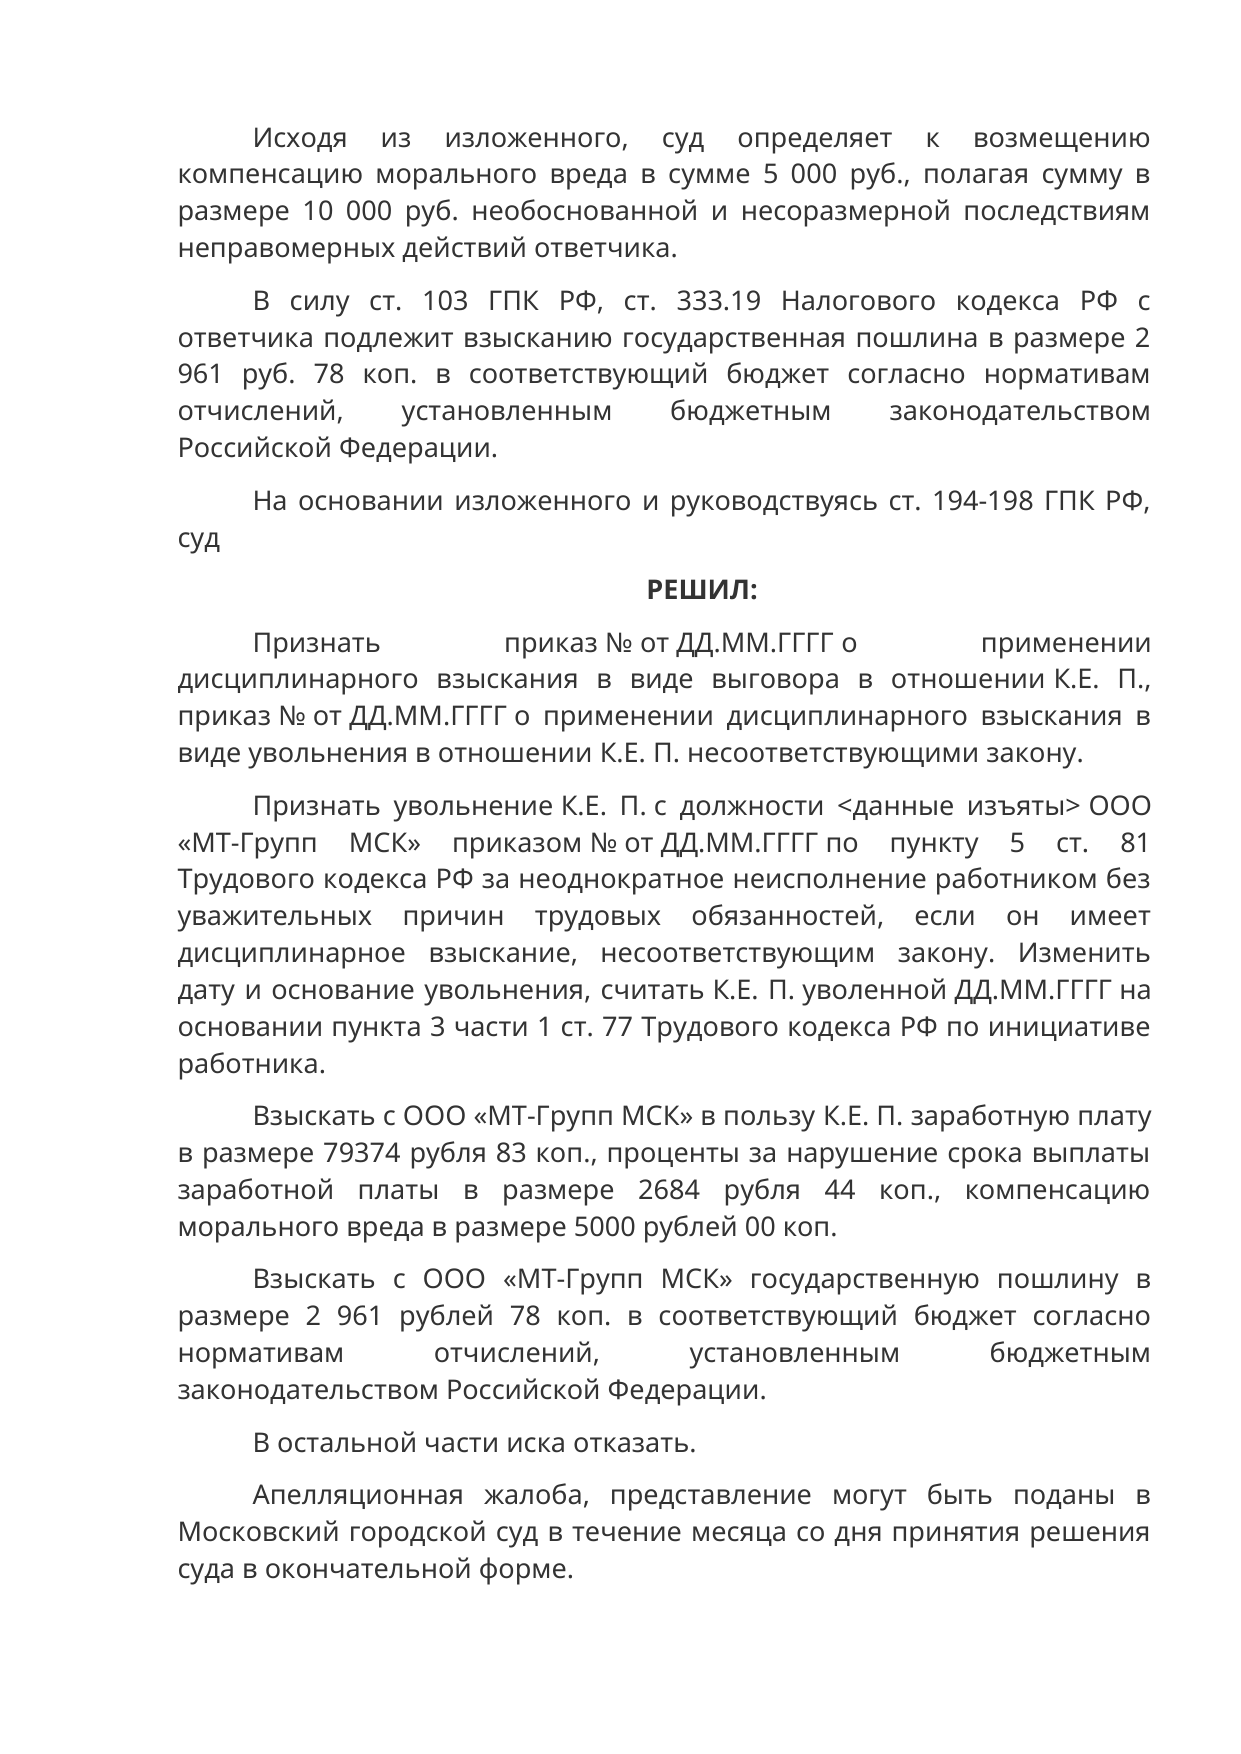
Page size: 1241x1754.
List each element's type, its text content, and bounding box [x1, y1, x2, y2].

text В силу ст. 103 ГПК РФ, ст. 333.19 Налогового кодекса РФ с ответчика подлежит взысканию государственная пошлина в размере 2 961 руб. 78 коп. в соответствующий бюджет согласно нормативам отчислений, установленным бюджетным законодательством Российской Федерации. [177, 281, 1152, 466]
text Апелляционная жалоба, представление могут быть поданы в Московский городской суд в течение месяца со дня принятия решения суда в окончательной форме. [177, 1476, 1152, 1586]
text РЕШИЛ: [177, 571, 1152, 607]
text Признать приказ № от ДД.ММ.ГГГГ о применении дисциплинарного взыскания в виде выговора в отношении К.Е. П., приказ № от ДД.ММ.ГГГГ о применении дисциплинарного взыскания в виде увольнения в отношении К.Е. П. несоответствующими закону. [177, 623, 1152, 771]
text В остальной части иска отказать. [177, 1423, 1152, 1460]
text Взыскать с ООО «МТ-Групп МСК» в пользу К.Е. П. заработную плату в размере 79374 рубля 83 коп., проценты за нарушение срока выплаты заработной платы в размере 2684 рубля 44 коп., компенсацию морального вреда в размере 5000 рублей 00 коп. [177, 1097, 1152, 1244]
text Признать увольнение К.Е. П. с должности <данные изъяты> ООО «МТ-Групп МСК» приказом № от ДД.ММ.ГГГГ по пункту 5 ст. 81 Трудового кодекса РФ за неоднократное неисполнение работником без уважительных причин трудовых обязанностей, если он имеет дисциплинарное взыскание, несоответствующим закону. Изменить дату и основание увольнения, считать К.Е. П. уволенной ДД.ММ.ГГГГ на основании пункта 3 части 1 ст. 77 Трудового кодекса РФ по инициативе работника. [177, 786, 1152, 1081]
text На основании изложенного и руководствуясь ст. 194-198 ГПК РФ, суд [177, 481, 1152, 555]
text Исходя из изложенного, суд определяет к возмещению компенсацию морального вреда в сумме 5 000 руб., полагая сумму в размере 10 000 руб. необоснованной и несоразмерной последствиям неправомерных действий ответчика. [177, 118, 1152, 266]
text Взыскать с ООО «МТ-Групп МСК» государственную пошлину в размере 2 961 рублей 78 коп. в соответствующий бюджет согласно нормативам отчислений, установленным бюджетным законодательством Российской Федерации. [177, 1260, 1152, 1407]
